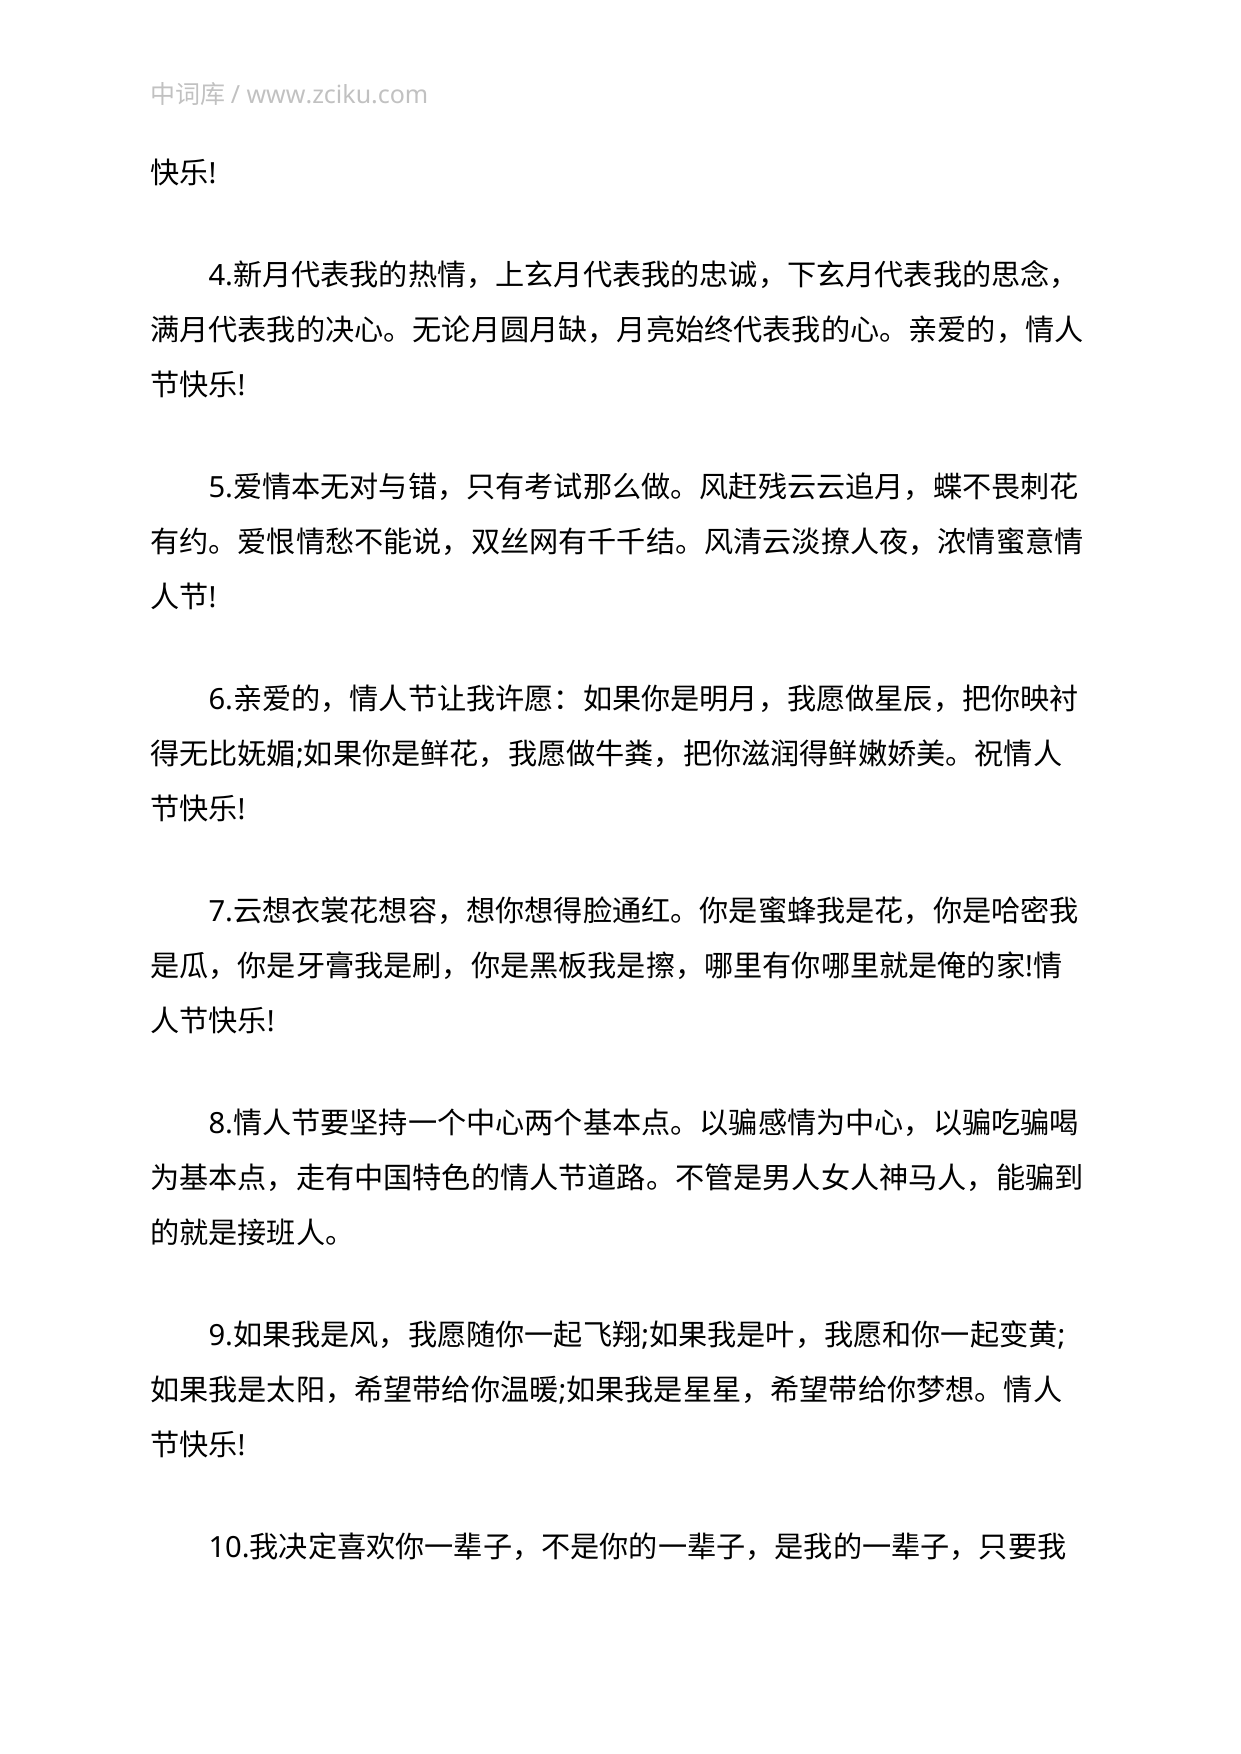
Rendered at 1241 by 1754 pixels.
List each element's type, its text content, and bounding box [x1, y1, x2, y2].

text 4.新月代表我的热情，上玄月代表我的忠诚，下玄月代表我的思念，满月代表我的决心。无论月圆月缺，月亮始终代表我的心。亲爱的，情人节快乐! [150, 252, 1090, 404]
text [150, 150, 1090, 192]
text 5.爱情本无对与错，只有考试那么做。风赶残云云追月，蝶不畏刺花有约。爱恨情愁不能说，双丝网有千千结。风清云淡撩人夜，浓情蜜意情人节! [150, 464, 1090, 616]
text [150, 1523, 1090, 1566]
text 8.情人节要坚持一个中心两个基本点。以骗感情为中心，以骗吃骗喝为基本点，走有中国特色的情人节道路。不管是男人女人神马人，能骗到的就是接班人。 [150, 1100, 1090, 1252]
text 7.云想衣裳花想容，想你想得脸通红。你是蜜蜂我是花，你是哈密我是瓜，你是牙膏我是刷，你是黑板我是擦，哪里有你哪里就是俺的家!情人节快乐! [150, 888, 1090, 1040]
text 6.亲爱的，情人节让我许愿：如果你是明月，我愿做星辰，把你映衬得无比妩媚;如果你是鲜花，我愿做牛粪，把你滋润得鲜嫩娇美。祝情人节快乐! [150, 676, 1090, 828]
text 9.如果我是风，我愿随你一起飞翔;如果我是叶，我愿和你一起变黄;如果我是太阳，希望带给你温暖;如果我是星星，希望带给你梦想。情人节快乐! [150, 1311, 1090, 1464]
